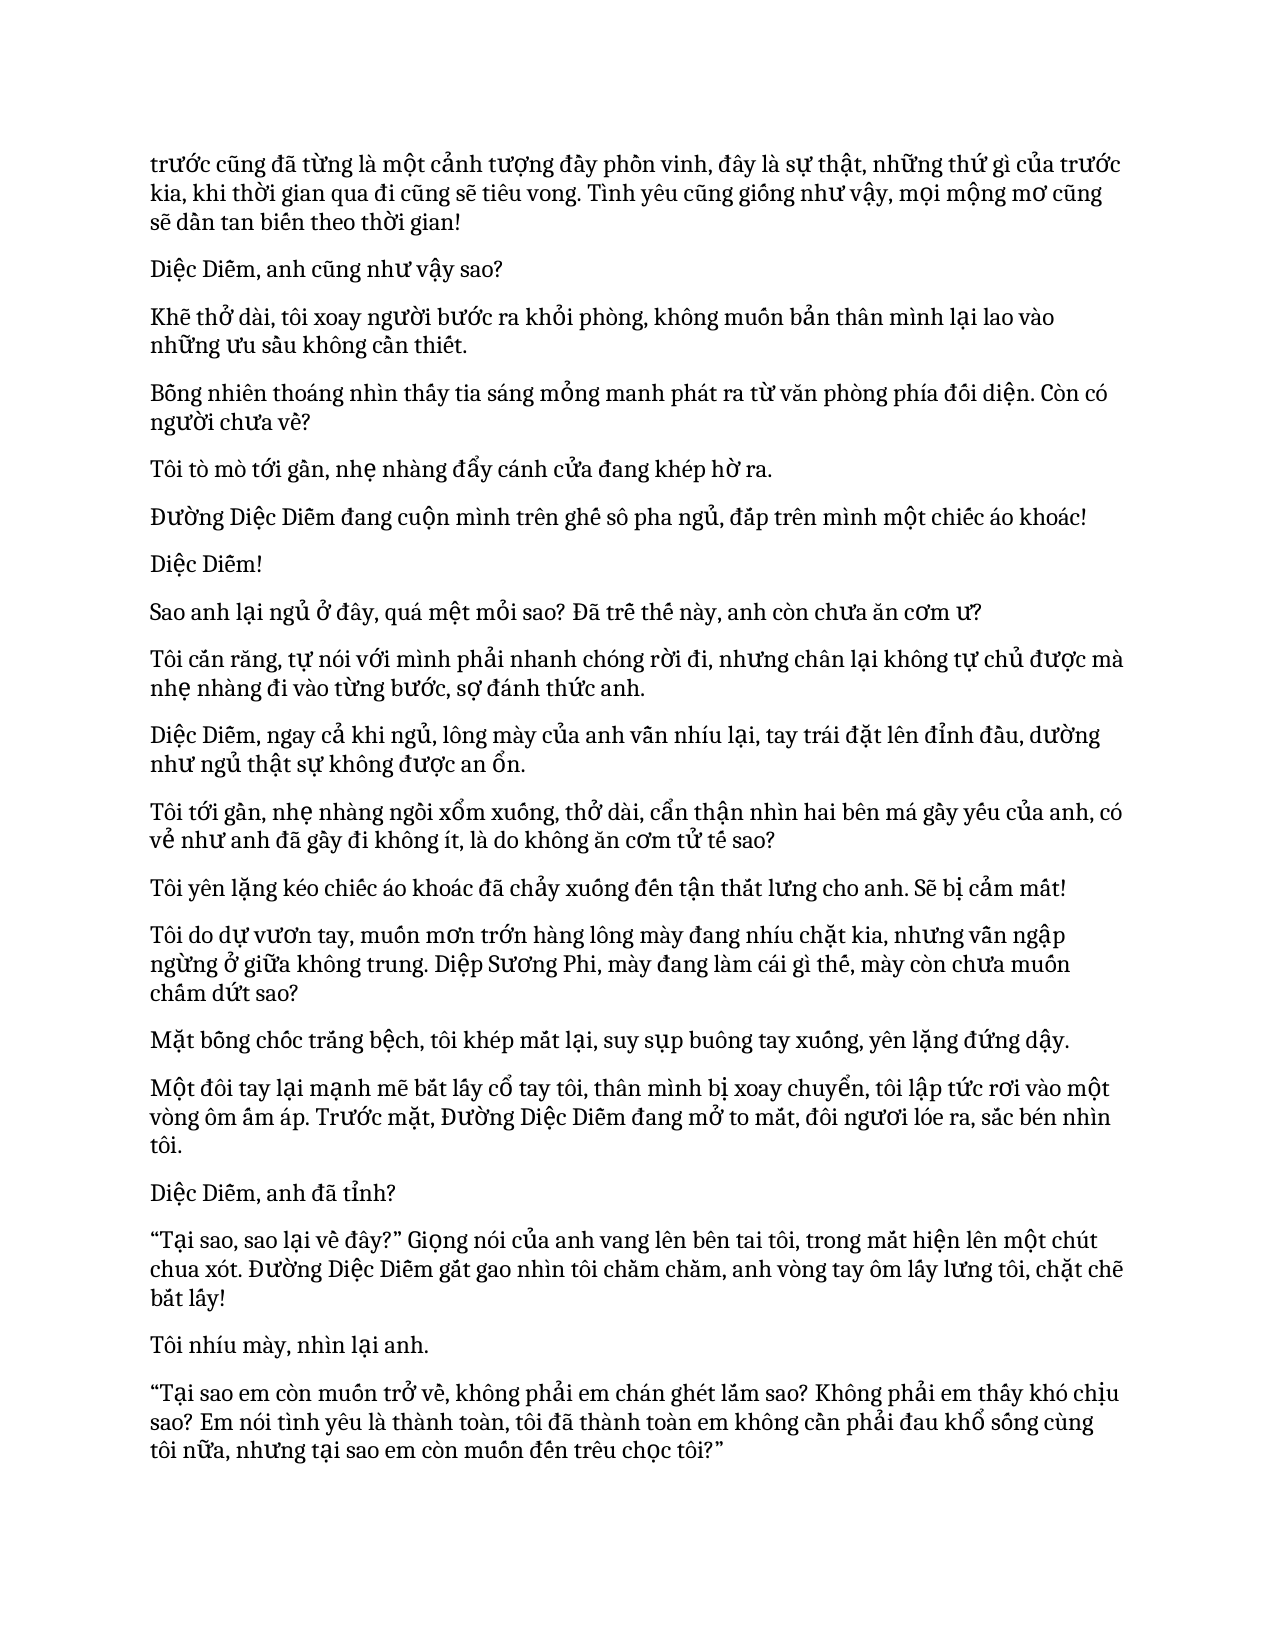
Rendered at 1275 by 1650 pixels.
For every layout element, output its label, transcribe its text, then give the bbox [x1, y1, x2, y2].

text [150, 150, 1125, 236]
text Tôi yên lặng kéo chiếc áo khoác đã chảy xuống đến tận thắt lưng cho anh. Sẽ bị cảm mất! [150, 874, 1125, 902]
text Diệc Diễm, ngay cả khi ngủ, lông mày của anh vẫn nhíu lại, tay trái đặt lên đỉnh đầu, dường như ngủ thật sự không được an ổn. [150, 721, 1125, 779]
text “Tại sao, sao lại về đây?” Giọng nói của anh vang lên bên tai tôi, trong mắt hiện lên một chút chua xót. Đường Diệc Diễm gắt gao nhìn tôi chằm chằm, anh vòng tay ôm lấy lưng tôi, chặt chẽ bắt lấy! [150, 1226, 1125, 1312]
text Tôi nhíu mày, nhìn lại anh. [150, 1331, 1125, 1360]
text Một đôi tay lại mạnh mẽ bắt lấy cổ tay tôi, thân mình bị xoay chuyển, tôi lập tức rơi vào một vòng ôm ấm áp. Trước mặt, Đường Diệc Diễm đang mở to mắt, đôi ngươi lóe ra, sắc bén nhìn tôi. [150, 1074, 1125, 1160]
text Sao anh lại ngủ ở đây, quá mệt mỏi sao? Đã trễ thế này, anh còn chưa ăn cơm ư? [150, 597, 1125, 626]
text Đường Diệc Diễm đang cuộn mình trên ghế sô pha ngủ, đắp trên mình một chiếc áo khoác! [150, 502, 1125, 531]
text “Tại sao em còn muốn trở về, không phải em chán ghét lắm sao? Không phải em thấy khó chịu sao? Em nói tình yêu là thành toàn, tôi đã thành toàn em không cần phải đau khổ sống cùng tôi nữa, nhưng tại sao em còn muốn đến trêu chọc tôi?” [150, 1379, 1125, 1465]
text Tôi tò mò tới gần, nhẹ nhàng đẩy cánh cửa đang khép hờ ra. [150, 455, 1125, 484]
text Diệc Diễm, anh cũng như vậy sao? [150, 255, 1125, 284]
text Diệc Diễm! [150, 550, 1125, 579]
text Tôi tới gần, nhẹ nhàng ngồi xổm xuống, thở dài, cẩn thận nhìn hai bên má gầy yếu của anh, có vẻ như anh đã gầy đi không ít, là do không ăn cơm tử tế sao? [150, 797, 1125, 855]
text Mặt bỗng chốc trắng bệch, tôi khép mắt lại, suy sụp buông tay xuống, yên lặng đứng dậy. [150, 1026, 1125, 1055]
text Tôi cắn răng, tự nói với mình phải nhanh chóng rời đi, nhưng chân lại không tự chủ được mà nhẹ nhàng đi vào từng bước, sợ đánh thức anh. [150, 645, 1125, 702]
text Khẽ thở dài, tôi xoay người bước ra khỏi phòng, không muốn bản thân mình lại lao vào những ưu sầu không cần thiết. [150, 302, 1125, 360]
text Diệc Diễm, anh đã tỉnh? [150, 1179, 1125, 1207]
text Tôi do dự vươn tay, muốn mơn trớn hàng lông mày đang nhíu chặt kia, nhưng vẫn ngập ngừng ở giữa không trung. Diệp Sương Phi, mày đang làm cái gì thế, mày còn chưa muốn chấm dứt sao? [150, 921, 1125, 1007]
text Bỗng nhiên thoáng nhìn thấy tia sáng mỏng manh phát ra từ văn phòng phía đối diện. Còn có người chưa về? [150, 379, 1125, 436]
